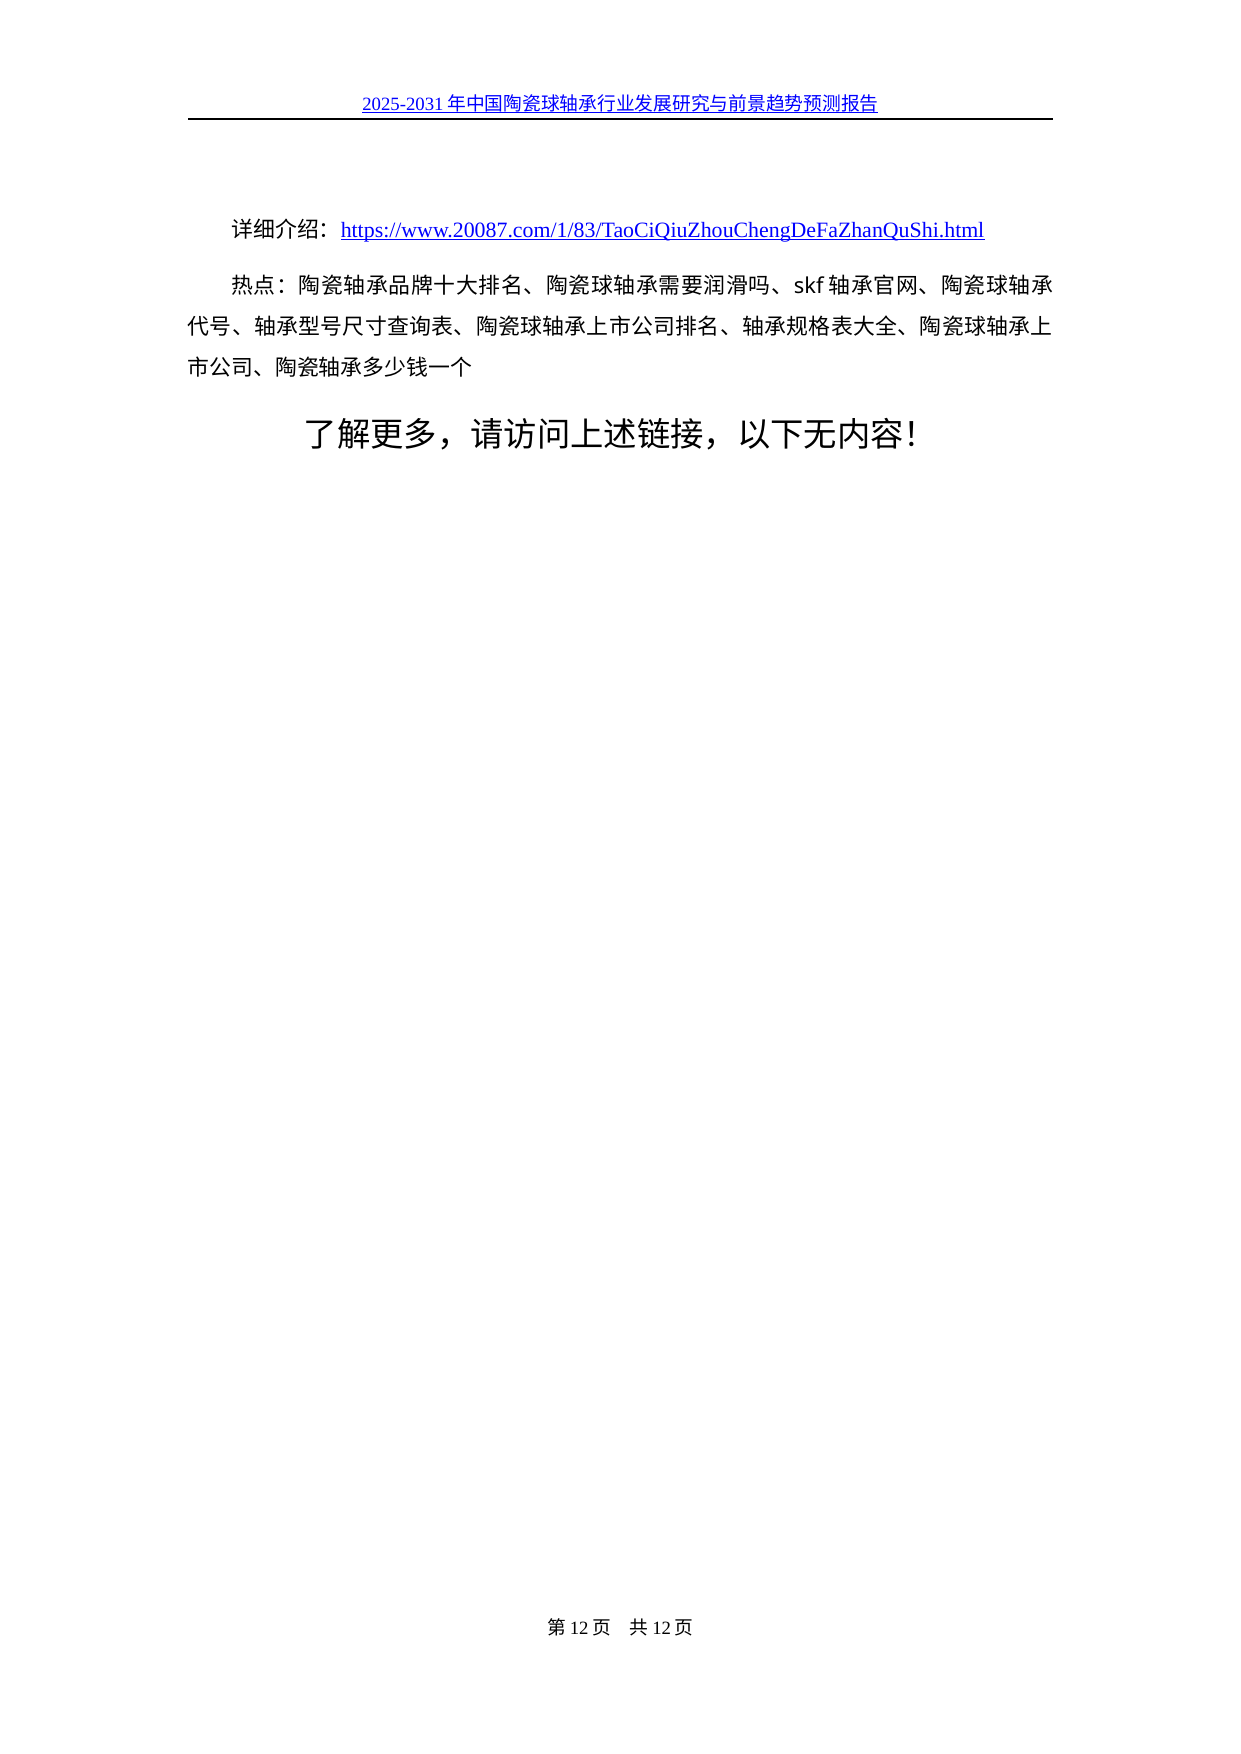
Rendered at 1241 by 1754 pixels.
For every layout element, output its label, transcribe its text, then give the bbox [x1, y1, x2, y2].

title 了解更多，请访问上述链接，以下无内容！ [187, 399, 1053, 464]
text 详细介绍：https://www.20087.com/1/83/TaoCiQiuZhouChengDeFaZhanQuShi.html [187, 212, 1053, 244]
text 热点：陶瓷轴承品牌十大排名、陶瓷球轴承需要润滑吗、skf轴承官网、陶瓷球轴承代号、轴承型号尺寸查询表、陶瓷球轴承上市公司排名、轴承规格表大全、陶瓷球轴承上市公司、陶瓷轴承多少钱一个 [187, 268, 1053, 382]
